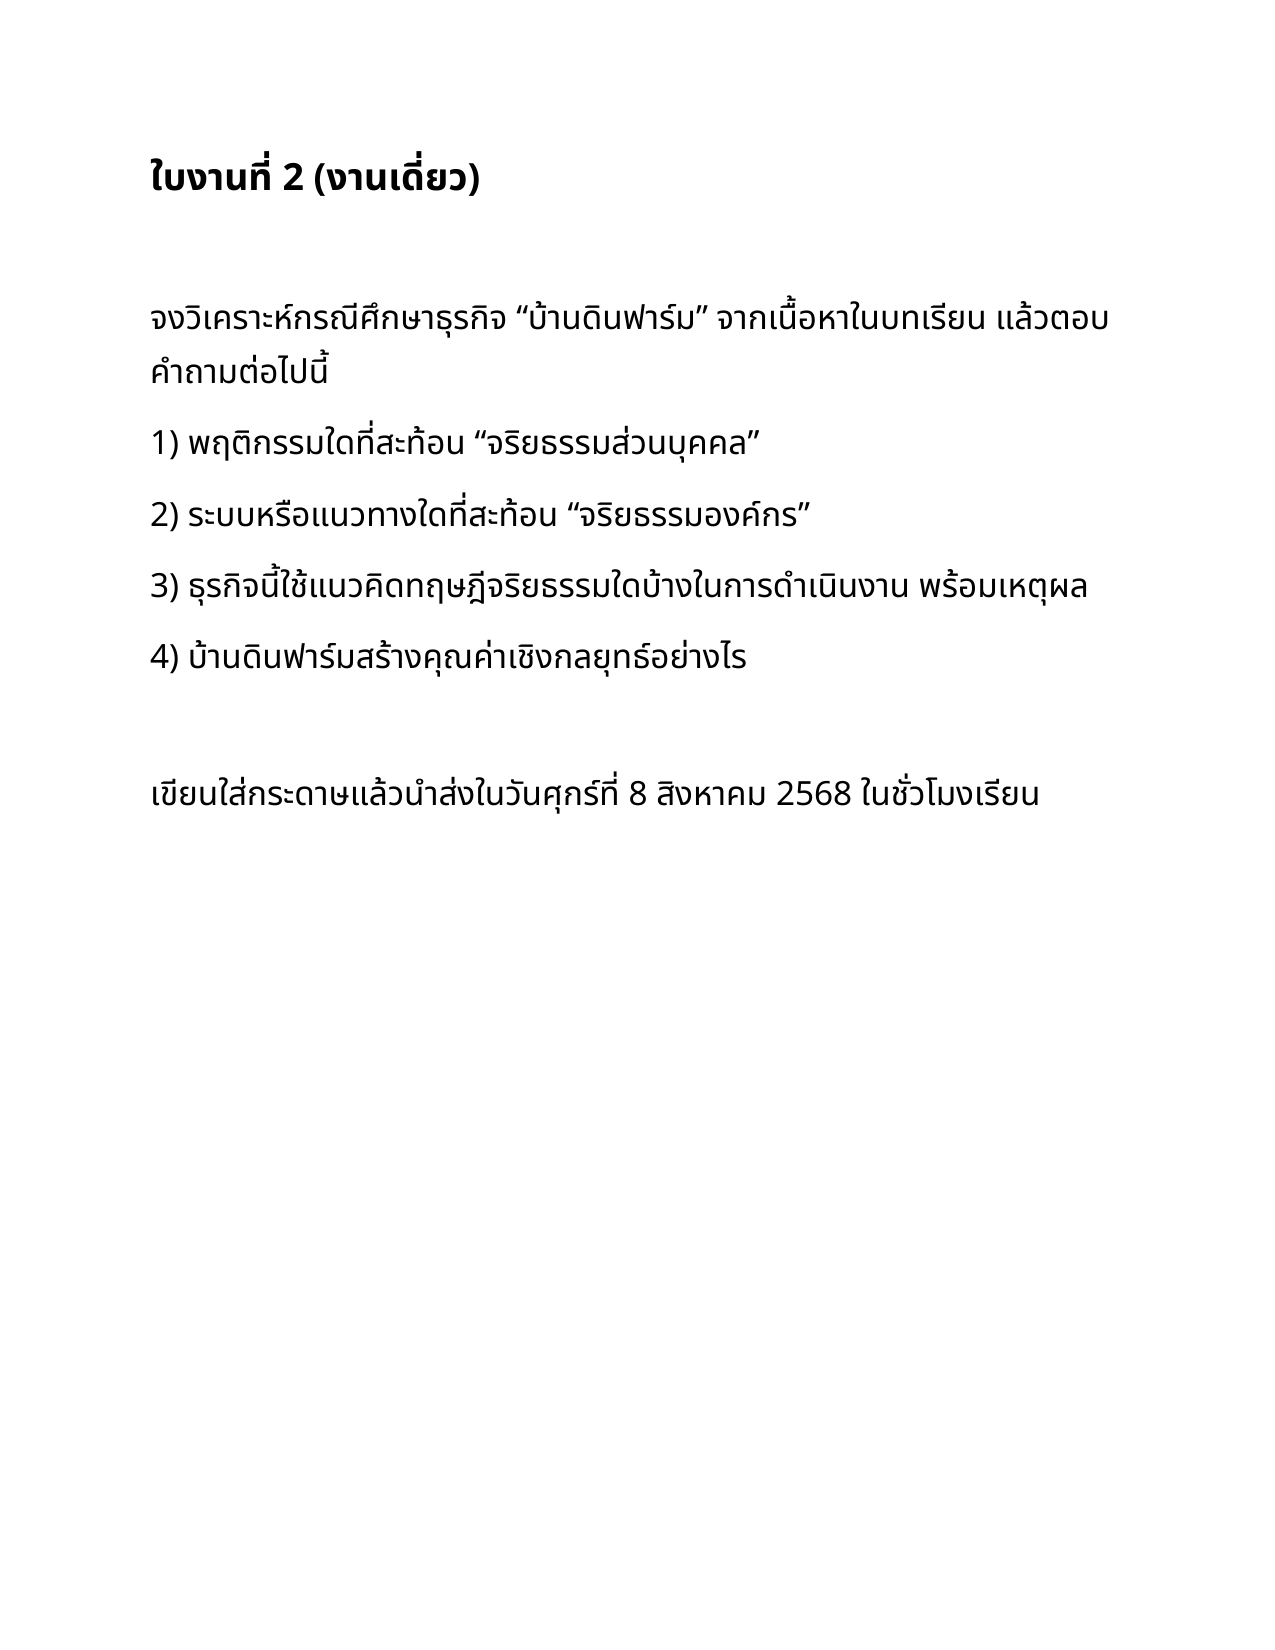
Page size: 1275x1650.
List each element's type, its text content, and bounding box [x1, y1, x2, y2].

text 2) ระบบหรือแนวทางใดที่สะท้อน “จริยธรรมองค์กร” [150, 490, 1125, 541]
text ใบงานที่ 2 (งานเดี่ยว) [150, 150, 1125, 207]
text 3) ธุรกิจนี้ใช้แนวคิดทฤษฎีจริยธรรมใดบ้างในการดำเนินงาน พร้อมเหตุผล [150, 562, 1125, 612]
text เขียนใส่กระดาษแล้วนำส่งในวันศุกร์ที่ 8 สิงหาคม 2568 ในชั่วโมงเรียน [150, 770, 1125, 820]
text 4) บ้านดินฟาร์มสร้างคุณค่าเชิงกลยุทธ์อย่างไร [150, 633, 1125, 683]
text 1) พฤติกรรมใดที่สะท้อน “จริยธรรมส่วนบุคคล” [150, 419, 1125, 470]
text จงวิเคราะห์กรณีศึกษาธุรกิจ “บ้านดินฟาร์ม” จากเนื้อหาในบทเรียน แล้วตอบคำถามต่อไปนี้ [150, 294, 1125, 398]
